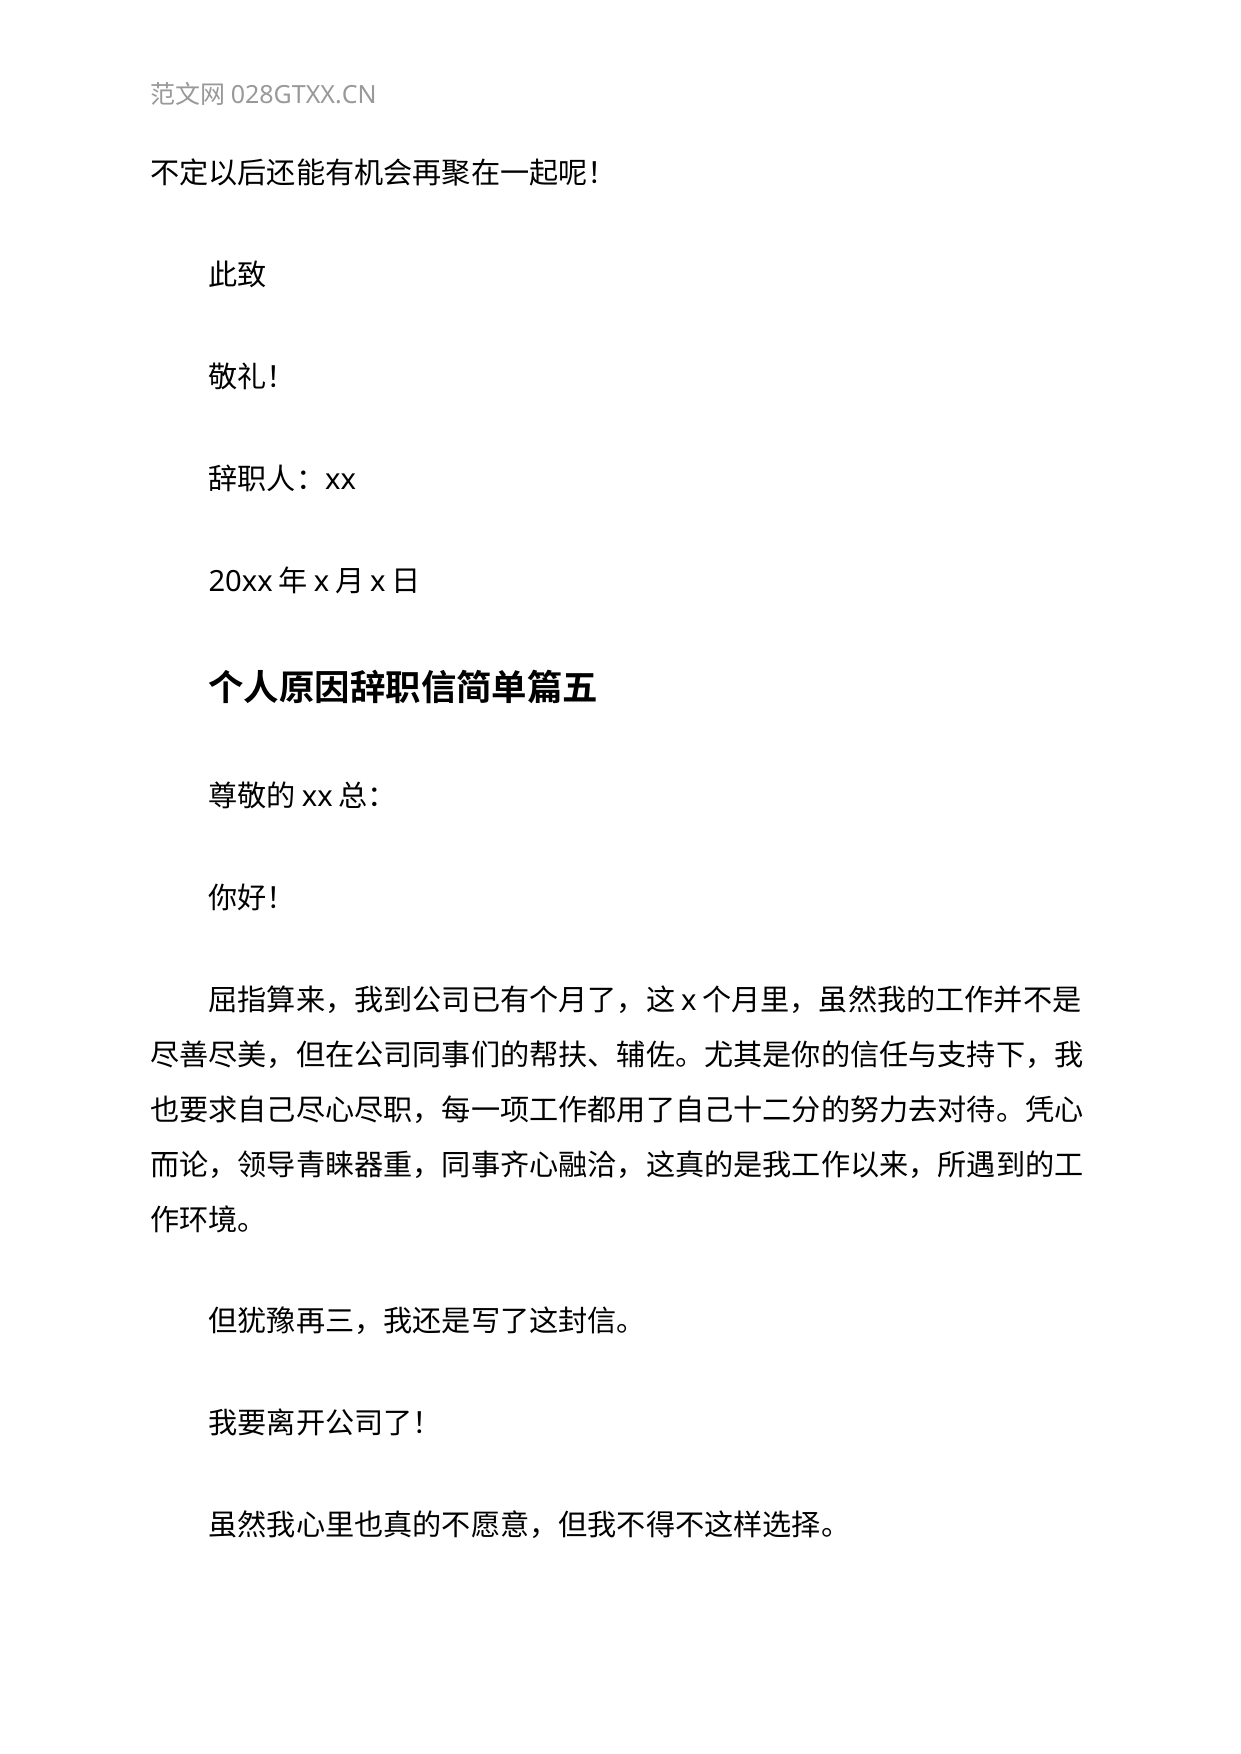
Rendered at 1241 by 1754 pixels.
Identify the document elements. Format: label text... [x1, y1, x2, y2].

text 此致 [150, 252, 1090, 294]
text 尊敬的xx总： [150, 773, 1090, 815]
text 20xx年x月x日 [150, 557, 1090, 600]
text 辞职人：xx [150, 455, 1090, 498]
text 屈指算来，我到公司已有个月了，这x个月里，虽然我的工作并不是尽善尽美，但在公司同事们的帮扶、辅佐。尤其是你的信任与支持下，我也要求自己尽心尽职，每一项工作都用了自己十二分的努力去对待。凭心而论，领导青睐器重，同事齐心融洽，这真的是我工作以来，所遇到的工作环境。 [150, 976, 1090, 1238]
text 虽然我心里也真的不愿意，但我不得不这样选择。 [150, 1501, 1090, 1544]
text 个人原因辞职信简单篇五 [150, 659, 1090, 711]
text 敬礼！ [150, 353, 1090, 396]
text 你好！ [150, 875, 1090, 917]
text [150, 150, 1090, 192]
text 我要离开公司了！ [150, 1400, 1090, 1442]
text 但犹豫再三，我还是写了这封信。 [150, 1298, 1090, 1340]
